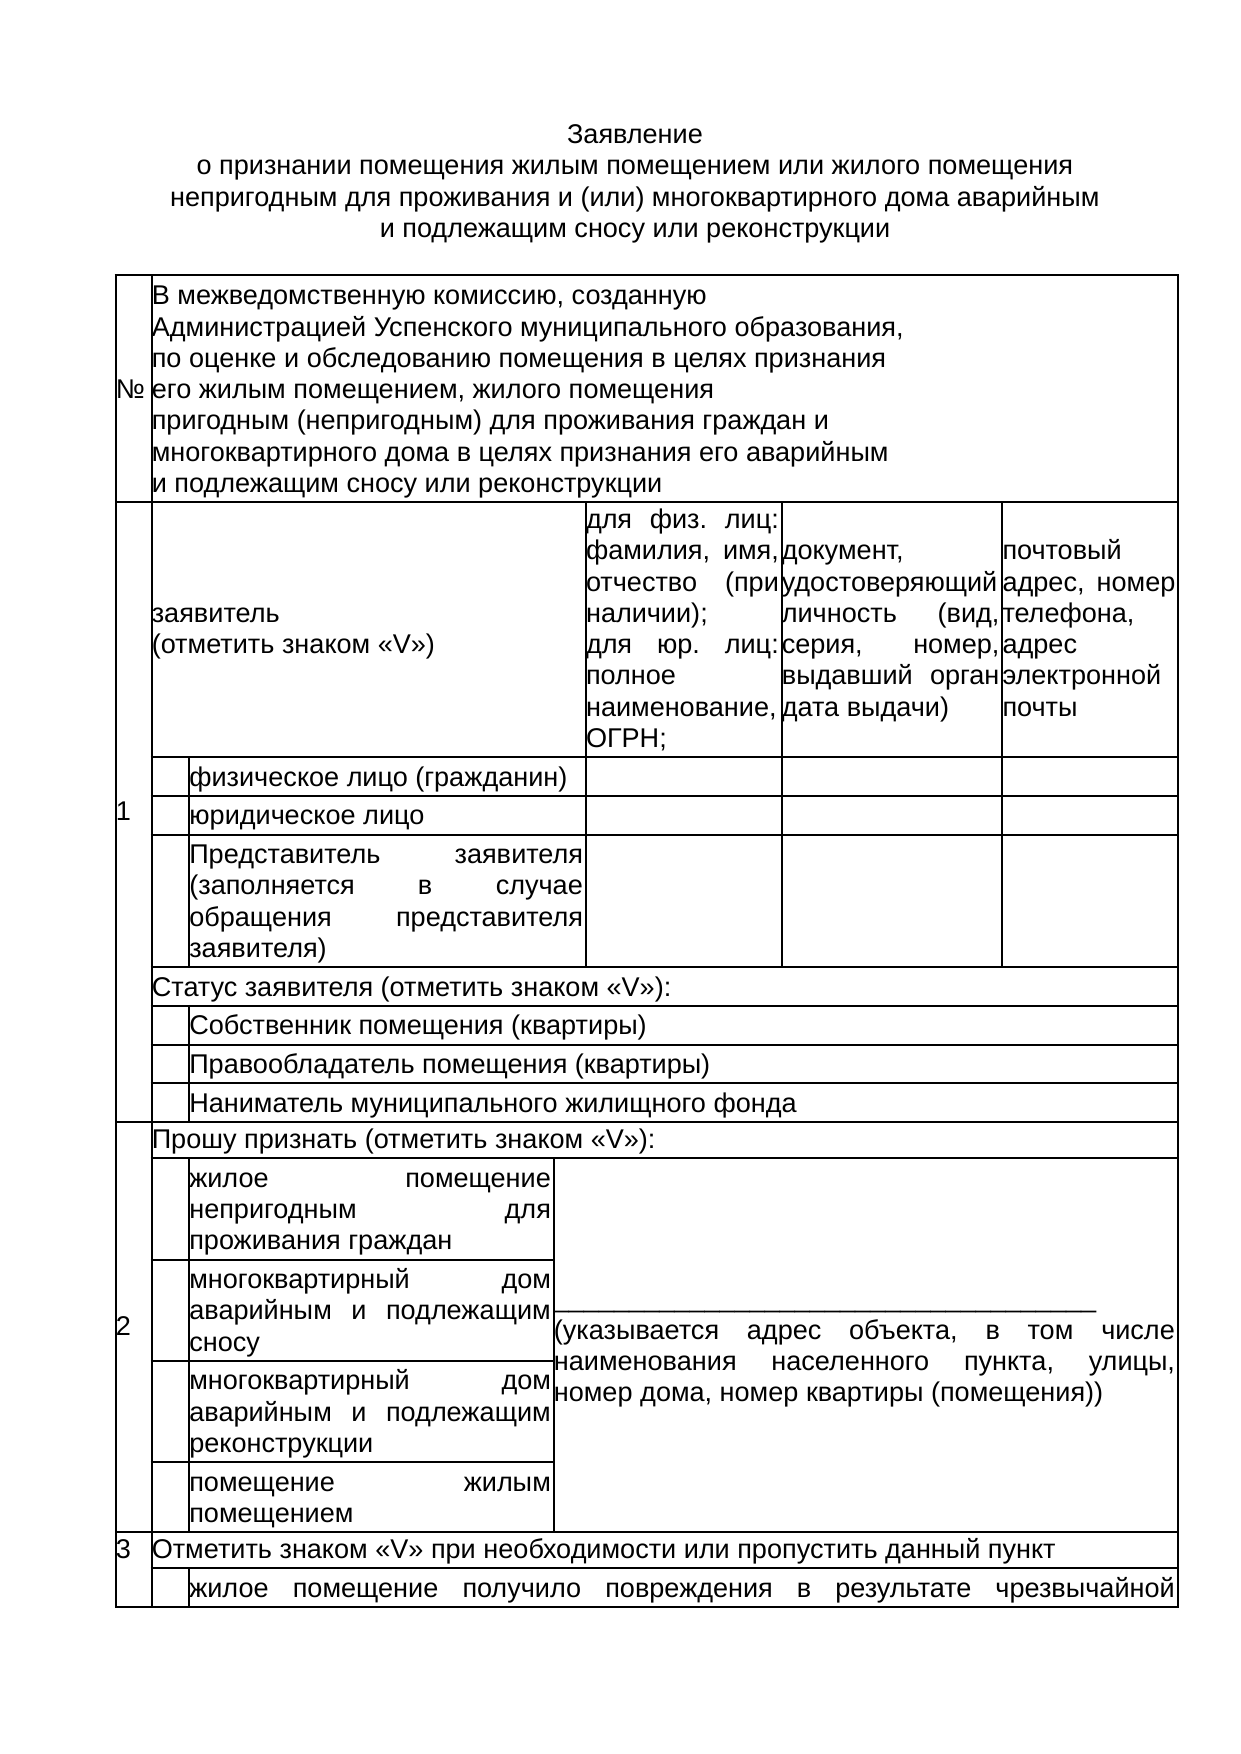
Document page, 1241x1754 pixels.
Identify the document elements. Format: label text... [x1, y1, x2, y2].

text непригодным для проживания и (или) многоквартирного дома аварийным [118, 181, 1152, 212]
table_header № [117, 276, 151, 501]
table_cell [153, 836, 188, 966]
table_cell [153, 1463, 188, 1531]
table_cell 1 [117, 503, 151, 1121]
table_cell Собственник помещения (квартиры) [190, 1007, 1177, 1043]
table_cell жилое помещение непригодным для проживания граждан [190, 1159, 553, 1258]
table_cell [587, 836, 781, 966]
text Заявление [118, 118, 1152, 149]
table_cell для физ. лиц: фамилия, имя, отчество (при наличии); для юр. лиц: полное наименование, ОГРН; [587, 503, 781, 756]
table_cell [1003, 758, 1177, 795]
table_cell [1003, 836, 1177, 966]
table_header В межведомственную комиссию, созданную Администрацией Успенского муниципального образования, по оценке и обследованию помещения в целях признания его жилым помещением, жилого помещения пригодным (непригодным) для проживания граждан и многоквартирного дома в целях признания его аварийным и подлежащим сносу или реконструкции [153, 276, 1177, 501]
table_cell [783, 758, 1001, 795]
table_cell заявитель (отметить знаком «V») [153, 503, 585, 756]
table_cell Прошу признать (отметить знаком «V»): [153, 1123, 1177, 1157]
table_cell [190, 1569, 1177, 1606]
table_cell Отметить знаком «V» при необходимости или пропустить данный пункт [153, 1533, 1177, 1567]
table_cell [153, 1046, 188, 1082]
table_cell Представитель заявителя (заполняется в случае обращения представителя заявителя) [190, 836, 585, 966]
table_cell [153, 1007, 188, 1043]
table_cell документ, удостоверяющий личность (вид, серия, номер, выдавший орган дата выдачи) [783, 503, 1001, 756]
table_cell [153, 1159, 188, 1258]
table_cell физическое лицо (гражданин) [190, 758, 585, 795]
table_cell [153, 1084, 188, 1121]
table_cell [153, 758, 188, 795]
table_cell [587, 758, 781, 795]
table_cell Правообладатель помещения (квартиры) [190, 1046, 1177, 1082]
table_cell [587, 797, 781, 833]
table_cell [783, 836, 1001, 966]
text и подлежащим сносу или реконструкции [118, 212, 1152, 243]
table_cell многоквартирный дом аварийным и подлежащим реконструкции [190, 1362, 553, 1461]
text о признании помещения жилым помещением или жилого помещения [118, 149, 1152, 181]
table_cell Статус заявителя (отметить знаком «V»): [153, 968, 1177, 1005]
table_cell Наниматель муниципального жилищного фонда [190, 1084, 1177, 1121]
table_cell 3 [117, 1533, 151, 1606]
table_cell [153, 1569, 188, 1606]
table_cell юридическое лицо [190, 797, 585, 833]
table_cell помещение жилым помещением [190, 1463, 553, 1531]
table_cell [783, 797, 1001, 833]
table_cell [153, 1362, 188, 1461]
table_cell почтовый адрес, номер телефона, адрес электронной почты [1003, 503, 1177, 756]
table_cell [1003, 797, 1177, 833]
table_cell ____________________________________ (указывается адрес объекта, в том числе наименования населенного пункта, улицы, номер дома, номер квартиры (помещения)) [555, 1159, 1177, 1531]
table_cell многоквартирный дом аварийным и подлежащим сносу [190, 1261, 553, 1360]
table_cell 2 [117, 1123, 151, 1531]
table_cell [153, 797, 188, 833]
table_cell [153, 1261, 188, 1360]
